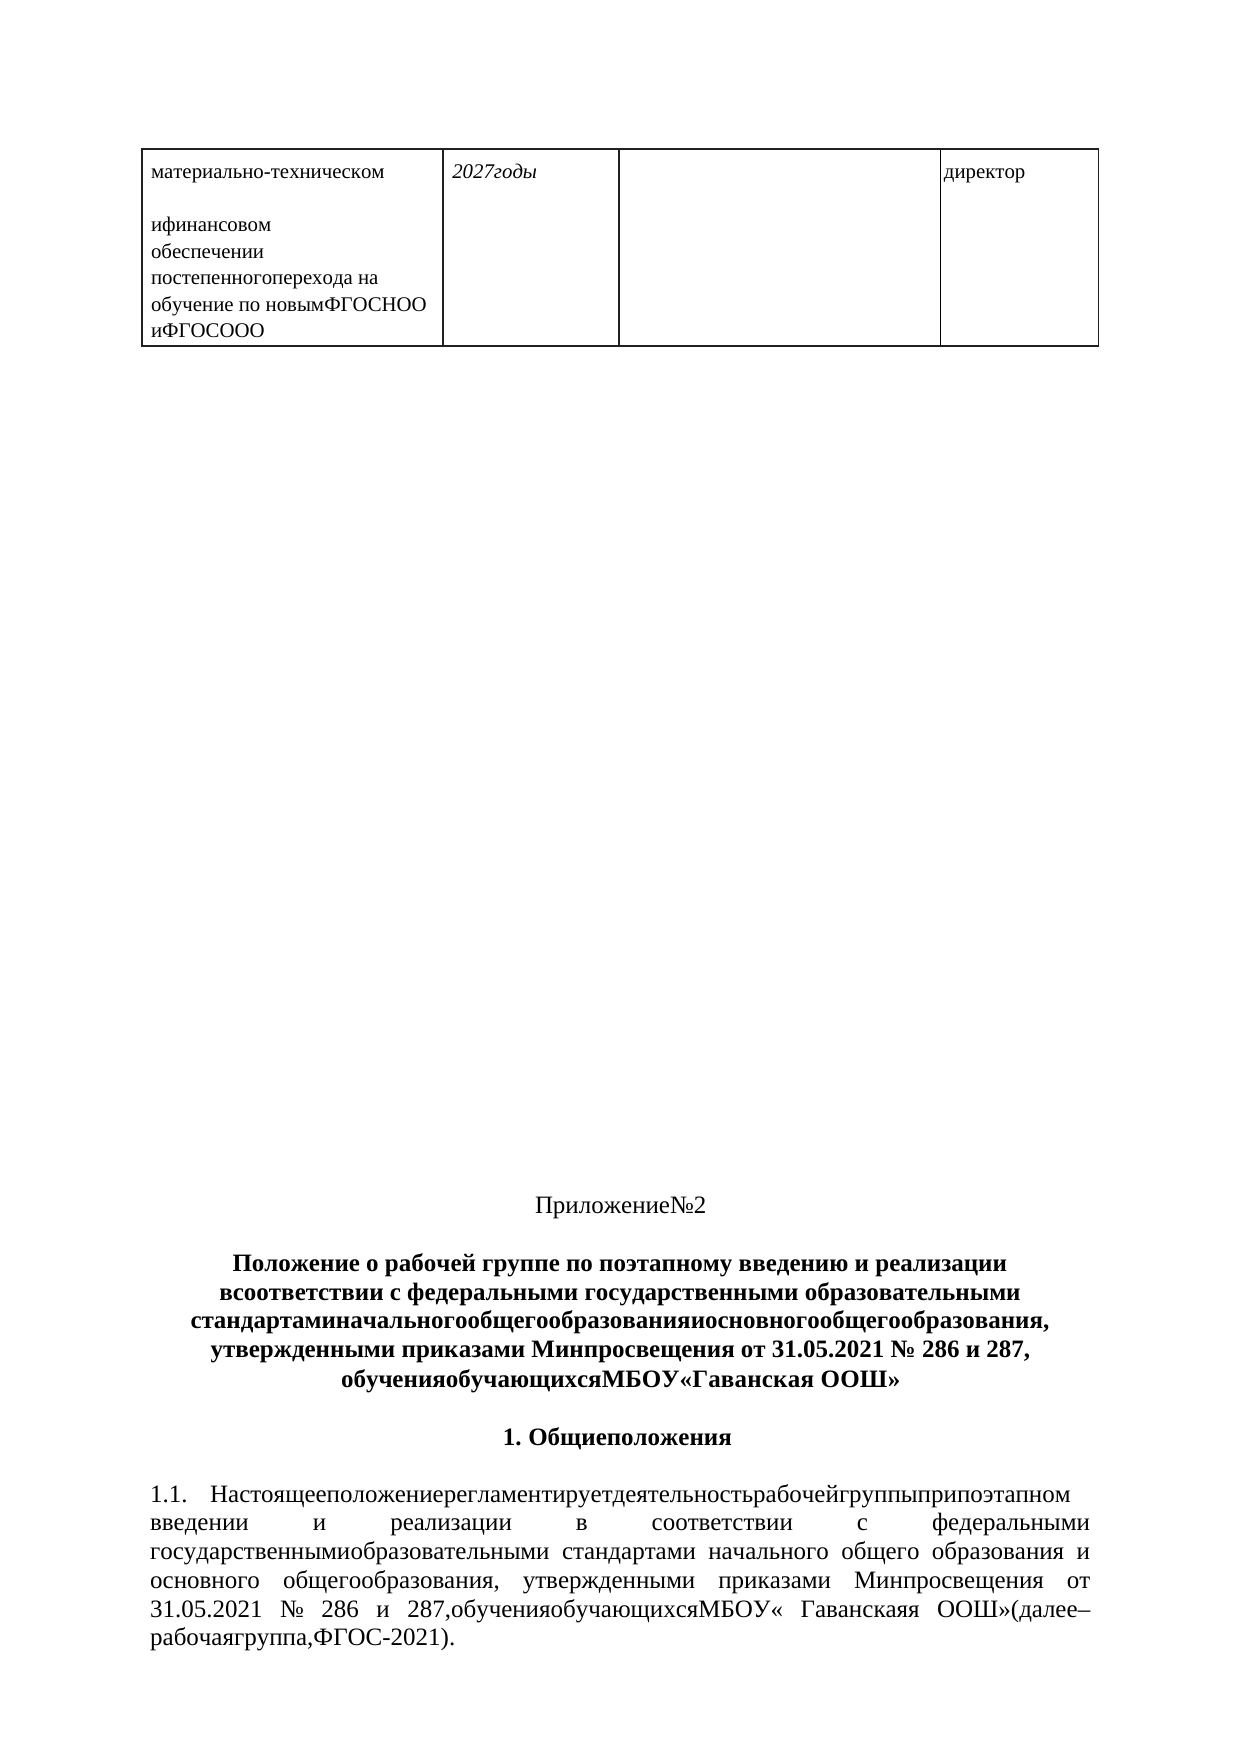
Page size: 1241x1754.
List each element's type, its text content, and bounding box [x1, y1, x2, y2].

table_header [620, 150, 940, 345]
text Приложение№2 [130, 1190, 1111, 1219]
list Настоящееположениерегламентируетдеятельностьрабочейгруппыприпоэтапном введении и реализации в соответствии с федеральными государственнымиобразовательными стандартами начального общего образования и основного общегообразования, утвержденными приказами Минпросвещения от 31.05.2021 № 286 и 287,обученияобучающихсяМБОУ« Гаванскаяя ООШ»(далее–рабочаягруппа,ФГОС-2021). [150, 1479, 1091, 1651]
subtitle Положение о рабочей группе по поэтапному введению и реализации всоответствии с федеральными государственными образовательными стандартаминачальногообщегообразованияиосновногообщегообразования, [149, 1248, 1090, 1334]
table_header 2027годы [444, 150, 618, 345]
subtitle Общиеположения [503, 1422, 1111, 1450]
table_header материально-техническом ифинансовом обеспечении постепенногоперехода на обучение по новымФГОСНОО иФГОСООО [143, 150, 442, 345]
text утвержденными приказами Минпросвещения от 31.05.2021 № 286 и 287, обученияобучающихсяМБОУ«Гаванская ООШ» [130, 1334, 1111, 1393]
table_header директор [941, 150, 1098, 345]
